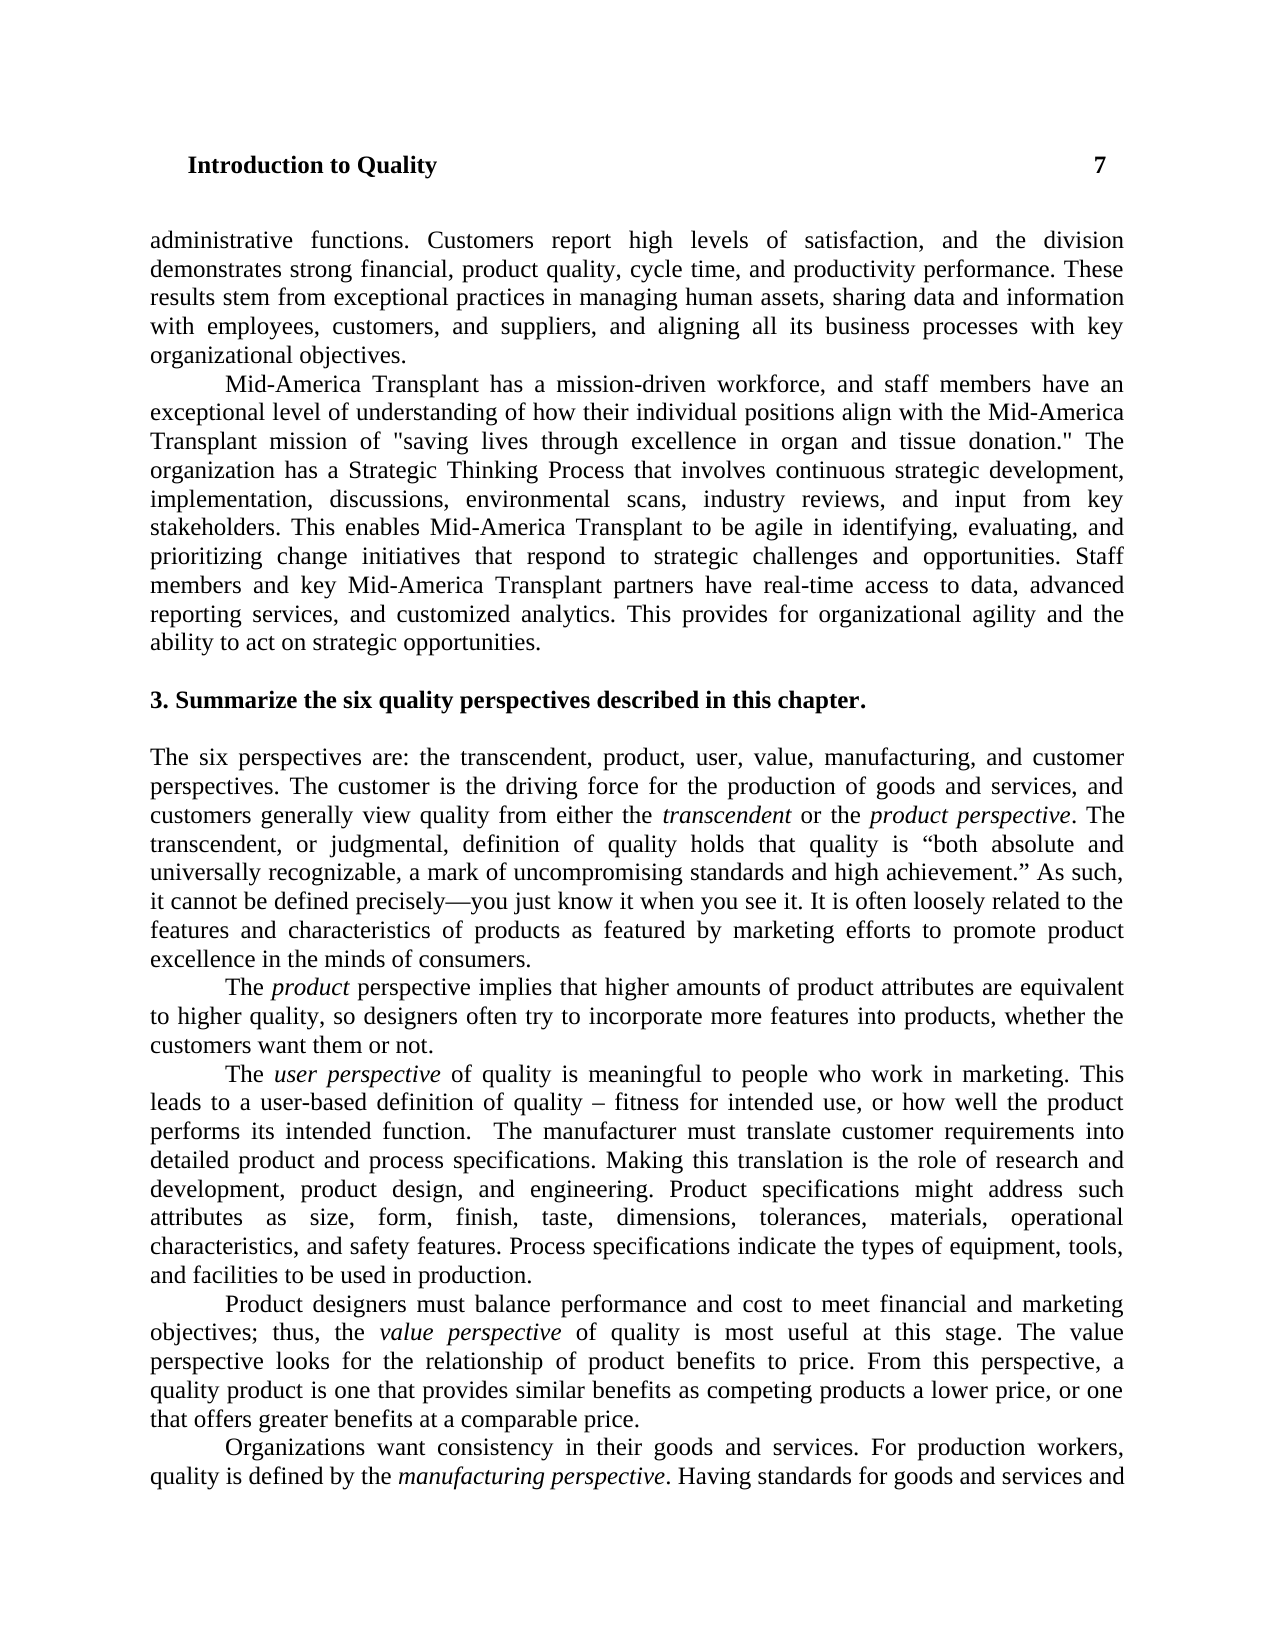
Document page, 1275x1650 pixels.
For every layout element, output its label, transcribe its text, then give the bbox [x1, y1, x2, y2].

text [150, 225, 1125, 369]
text The six perspectives are: the transcendent, product, user, value, manufacturing, and customer perspectives. The customer is the driving force for the production of goods and services, and customers generally view quality from either the transcendent or the product perspective. The transcendent, or judgmental, definition of quality holds that quality is “both absolute and universally recognizable, a mark of uncompromising standards and high achievement.” As such, it cannot be defined precisely—you just know it when you see it. It is often loosely related to the features and characteristics of products as featured by marketing efforts to promote product excellence in the minds of consumers. [150, 742, 1125, 972]
text Mid-America Transplant has a mission-driven workforce, and staff members have an exceptional level of understanding of how their individual positions align with the Mid-America Transplant mission of "saving lives through excellence in organ and tissue donation." The organization has a Strategic Thinking Process that involves continuous strategic development, implementation, discussions, environmental scans, industry reviews, and input from key stakeholders. This enables Mid-America Transplant to be agile in identifying, evaluating, and prioritizing change initiatives that respond to strategic challenges and opportunities. Staff members and key Mid-America Transplant partners have real-time access to data, advanced reporting services, and customized analytics. This provides for organizational agility and the ability to act on strategic opportunities. [150, 369, 1125, 656]
text Product designers must balance performance and cost to meet financial and marketing objectives; thus, the value perspective of quality is most useful at this stage. The value perspective looks for the relationship of product benefits to price. From this perspective, a quality product is one that provides similar benefits as competing products a lower price, or one that offers greater benefits at a comparable price. [150, 1289, 1125, 1432]
text The user perspective of quality is meaningful to people who work in marketing. This leads to a user-based definition of quality – fitness for intended use, or how well the product performs its intended function. The manufacturer must translate customer requirements into detailed product and process specifications. Making this translation is the role of research and development, product design, and engineering. Product specifications might address such attributes as size, form, finish, taste, dimensions, tolerances, materials, operational characteristics, and safety features. Process specifications indicate the types of equipment, tools, and facilities to be used in production. [150, 1059, 1125, 1289]
text 3. Summarize the six quality perspectives described in this chapter. [150, 685, 1125, 714]
text The product perspective implies that higher amounts of product attributes are equivalent to higher quality, so designers often try to incorporate more features into products, whether the customers want them or not. [150, 972, 1125, 1059]
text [150, 1432, 1125, 1490]
